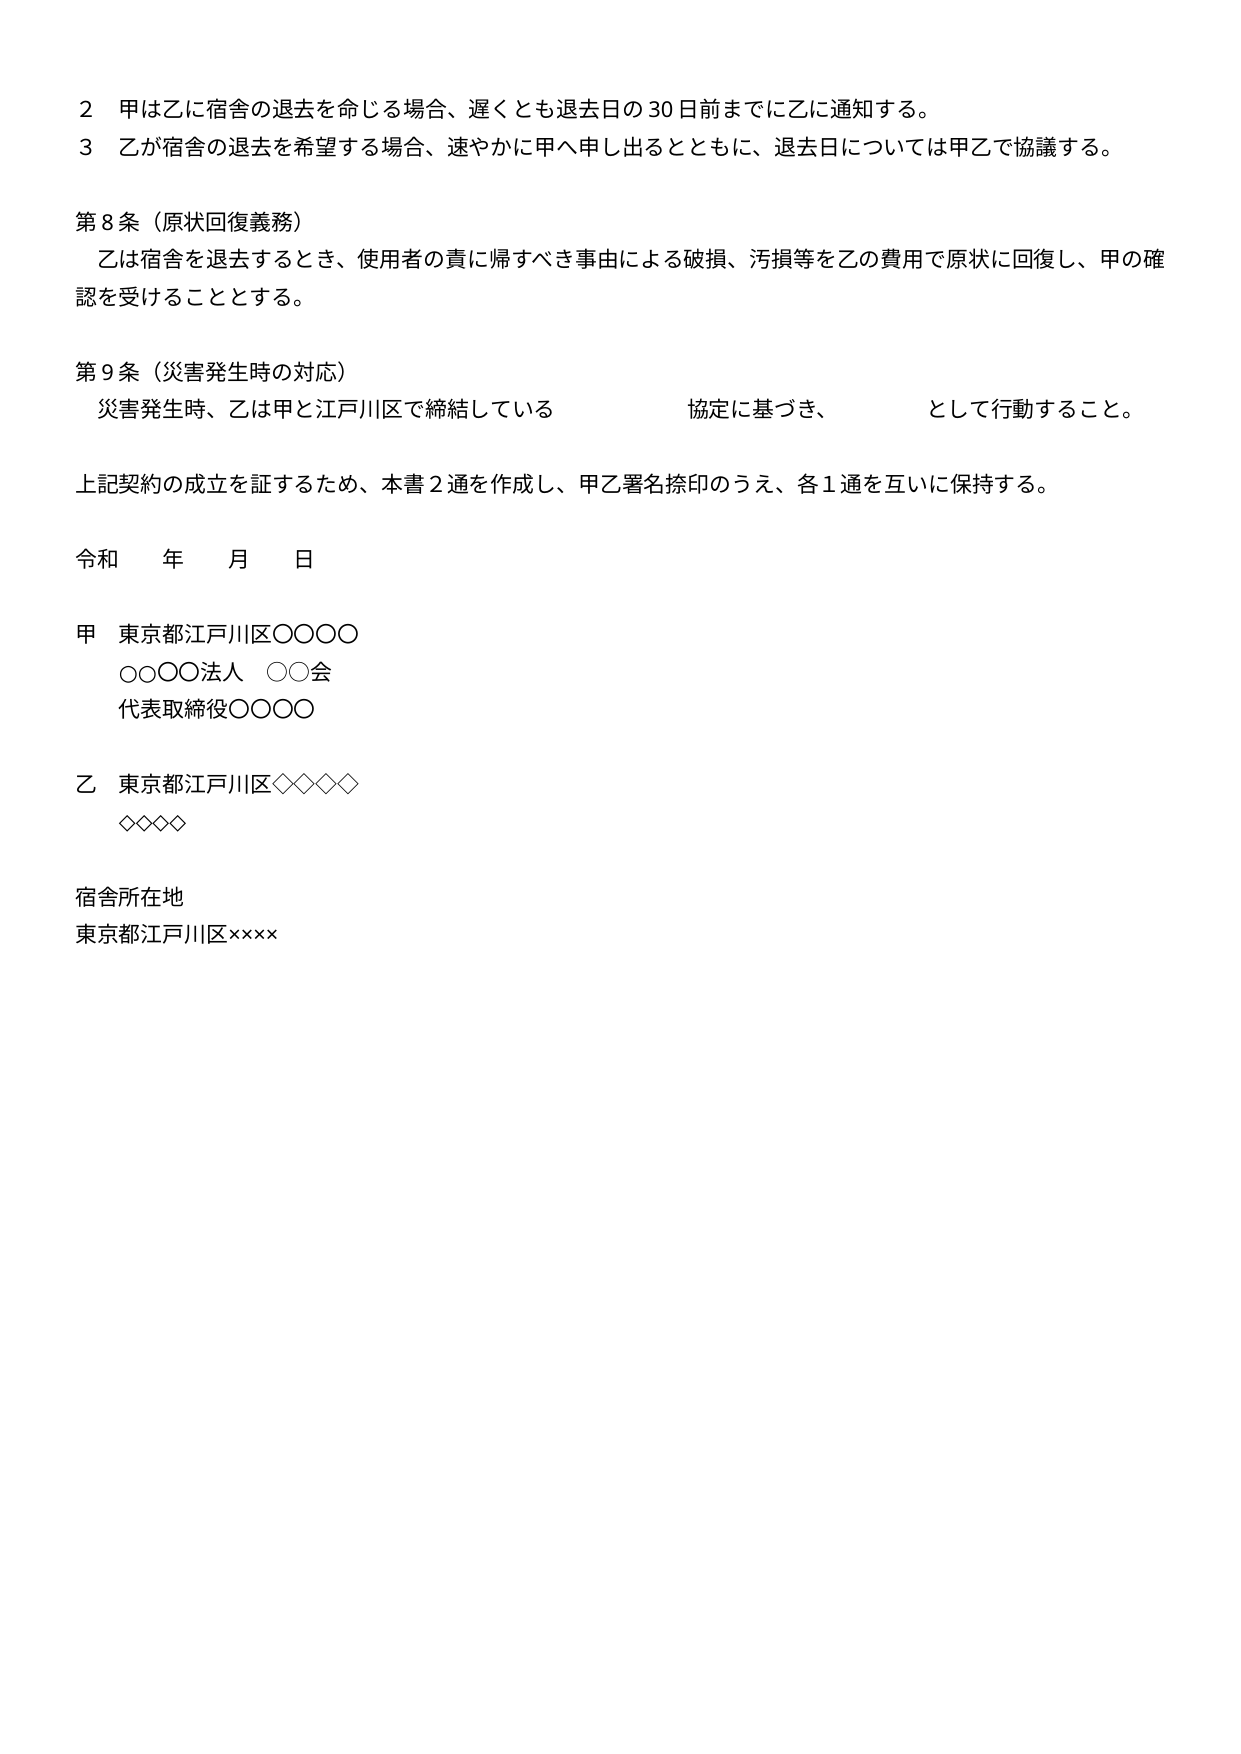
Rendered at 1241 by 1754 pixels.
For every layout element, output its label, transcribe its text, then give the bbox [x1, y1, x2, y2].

text 乙 東京都江戸川区◇◇◇◇ [75, 764, 1165, 802]
text 第9条（災害発生時の対応） [75, 352, 1165, 389]
text 令和 年 月 日 [75, 539, 1165, 577]
text 乙は宿舎を退去するとき、使用者の責に帰すべき事由による破損、汚損等を乙の費用で原状に回復し、甲の確認を受けることとする。 [75, 239, 1165, 314]
text 甲 東京都江戸川区〇〇〇〇 [75, 614, 1165, 652]
text ◇◇◇◇ [75, 802, 1165, 839]
text ○○〇〇法人 ○○会 [75, 652, 1165, 689]
text 災害発生時、乙は甲と江戸川区で締結している 協定に基づき、 として行動すること。 [75, 389, 1165, 427]
text ３ 乙が宿舎の退去を希望する場合、速やかに甲へ申し出るとともに、退去日については甲乙で協議する。 [75, 127, 1165, 164]
text 上記契約の成立を証するため、本書２通を作成し、甲乙署名捺印のうえ、各１通を互いに保持する。 [75, 464, 1165, 502]
text 東京都江戸川区×××× [75, 914, 1165, 952]
text 第8条（原状回復義務） [75, 202, 1165, 239]
text 代表取締役〇〇〇〇 [75, 689, 1165, 727]
text ２ 甲は乙に宿舎の退去を命じる場合、遅くとも退去日の30日前までに乙に通知する。 [75, 89, 1165, 127]
text 宿舎所在地 [75, 877, 1165, 914]
